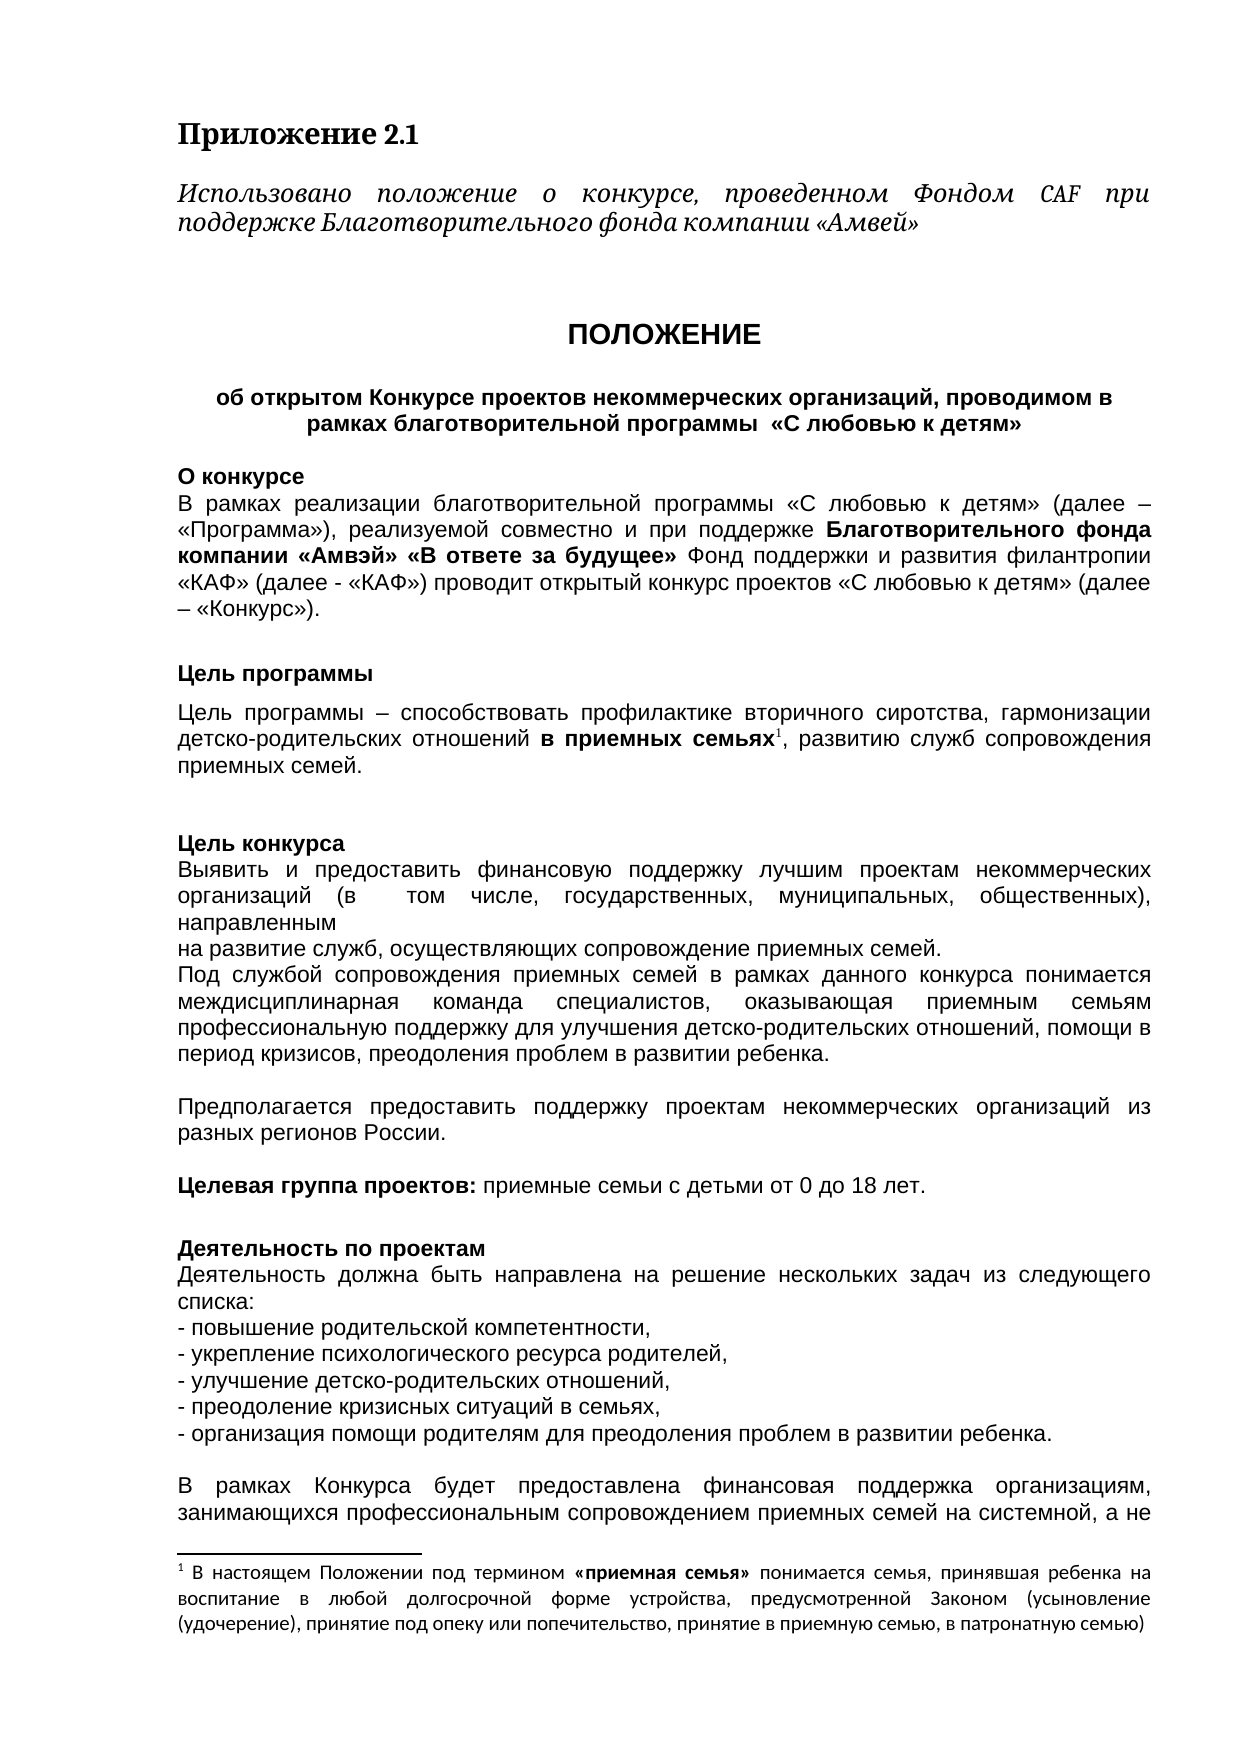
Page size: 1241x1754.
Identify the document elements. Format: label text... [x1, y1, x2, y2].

text - организация помощи родителям для преодоления проблем в развитии ребенка. [177, 1419, 1152, 1446]
text Предполагается предоставить поддержку проектам некоммерческих организаций из разных регионов России. [177, 1093, 1152, 1146]
text - укрепление психологического ресурса родителей, [177, 1340, 1152, 1367]
text В рамках реализации благотворительной программы «С любовью к детям» (далее – «Программа»), реализуемой совместно и при поддержке Благотворительного фонда компании «Амвэй» «В ответе за будущее» Фонд поддержки и развития филантропии «КАФ» (далее - «КАФ») проводит открытый конкурс проектов «С любовью к детям» (далее – «Конкурс»). [177, 489, 1152, 621]
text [177, 1472, 1152, 1525]
text на развитие служб, осуществляющих сопровождение приемных семей. [177, 935, 1152, 961]
text Выявить и предоставить финансовую поддержку лучшим проектам некоммерческих организаций (в том числе, государственных, муниципальных, общественных), направленным [177, 856, 1152, 935]
text - повышение родительской компетентности, [177, 1314, 1152, 1340]
text ПОЛОЖЕНИЕ [177, 317, 1152, 351]
text Деятельность по проектам [177, 1235, 1152, 1261]
text - преодоление кризисных ситуаций в семьях, [177, 1393, 1152, 1419]
text Целевая группа проектов: приемные семьи с детьми от 0 до 18 лет. [177, 1172, 1152, 1198]
text Под службой сопровождения приемных семей в рамках данного конкурса понимается междисциплинарная команда специалистов, оказывающая приемным семьям профессиональную поддержку для улучшения детско-родительских отношений, помощи в период кризисов, преодоления проблем в развитии ребенка. [177, 961, 1152, 1067]
text Приложение 2.1 [177, 118, 1152, 152]
text Деятельность должна быть направлена на решение нескольких задач из следующего списка: [177, 1261, 1152, 1314]
text - улучшение детско-родительских отношений, [177, 1367, 1152, 1393]
text Цель программы – способствовать профилактике вторичного сиротства, гармонизации детско-родительских отношений в приемных семьях, развитию служб сопровождения приемных семей. [177, 699, 1152, 778]
text Цель программы [177, 660, 1152, 686]
text Цель конкурса [177, 829, 1152, 856]
text об открытом Конкурсе проектов некоммерческих организаций, проводимом в рамках благотворительной программы «С любовью к детям» [177, 384, 1152, 437]
text Использовано положение о конкурсе, проведенном Фондом CAF при поддержке Благотворительного фонда компании «Амвей» [177, 180, 1152, 238]
text О конкурсе [177, 463, 1152, 489]
